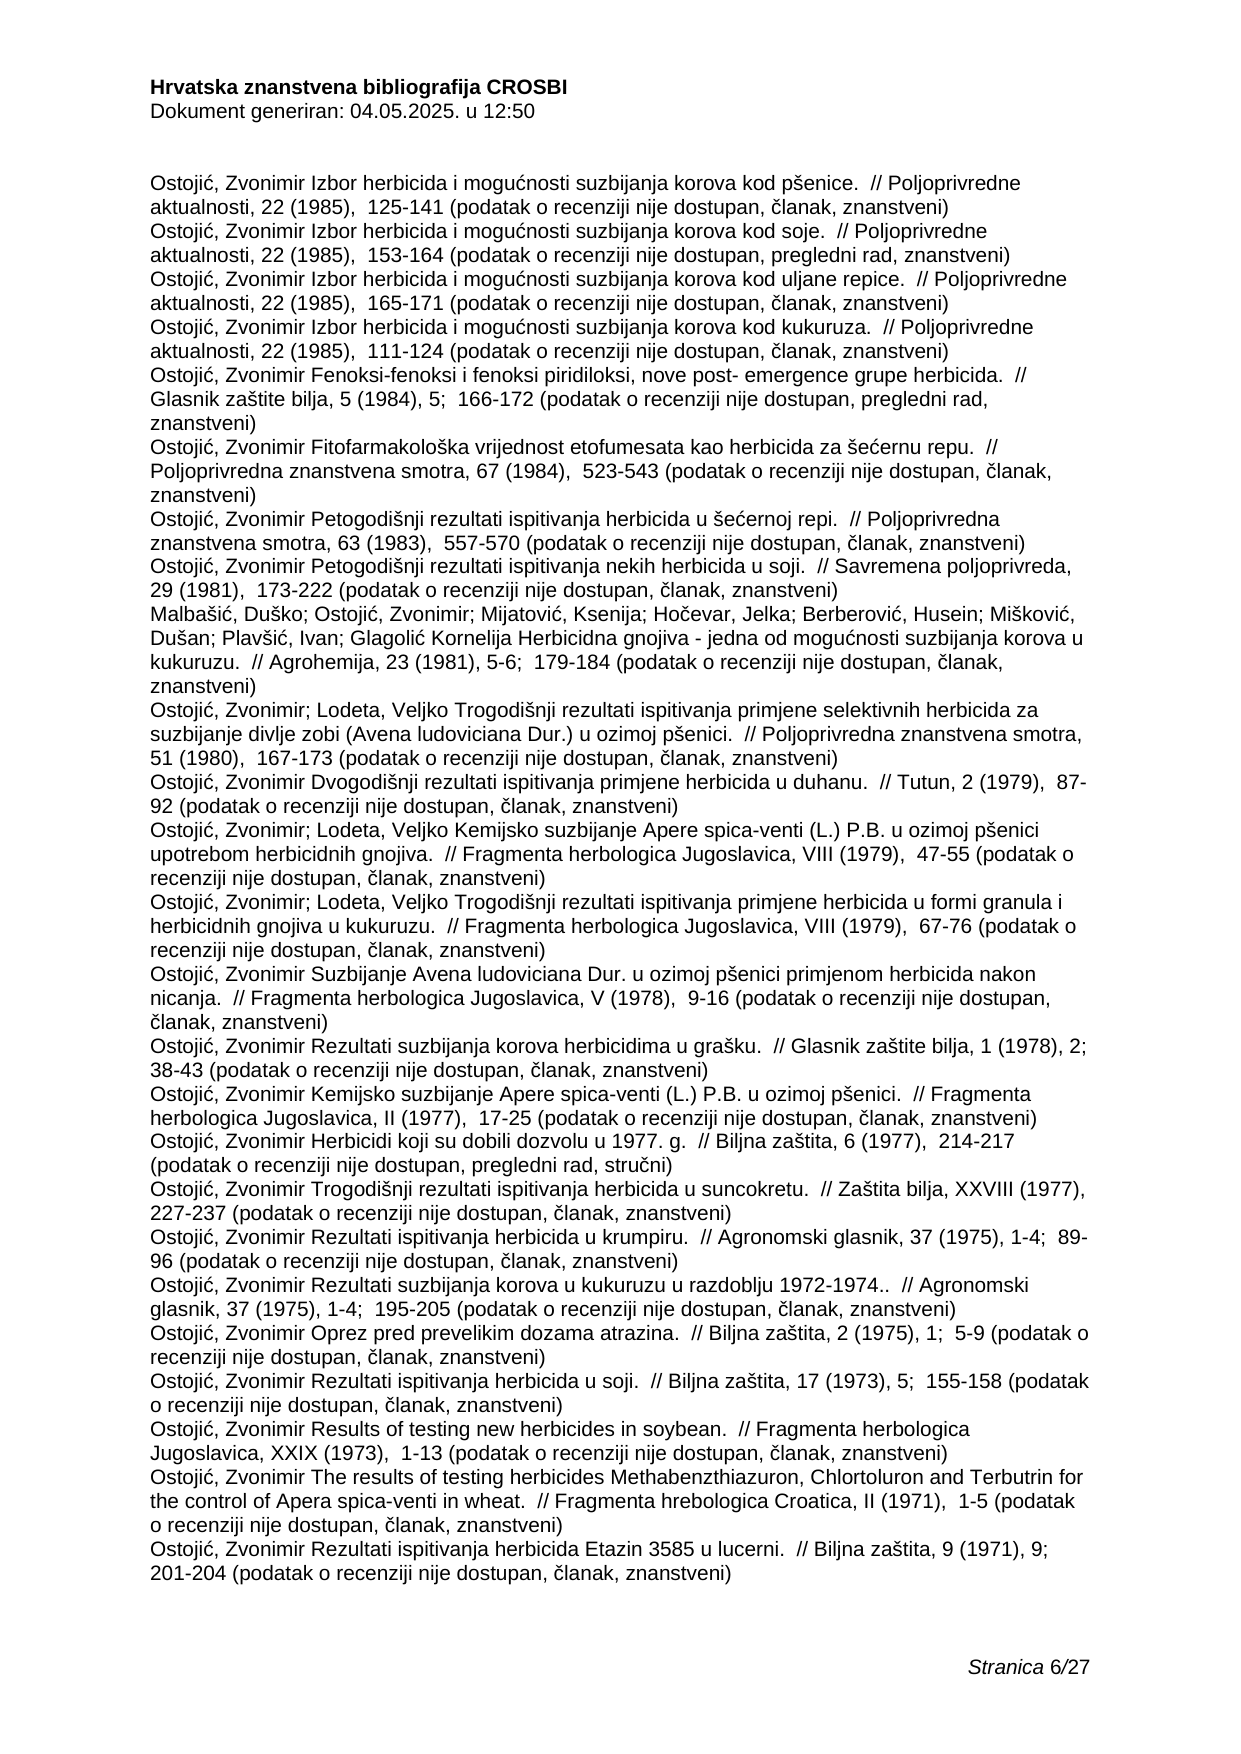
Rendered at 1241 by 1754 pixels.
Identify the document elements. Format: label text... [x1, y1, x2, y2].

text Ostojić, Zvonimir [150, 1273, 1090, 1321]
text Ostojić, Zvonimir [150, 1369, 1090, 1417]
text Ostojić, Zvonimir; Lodeta, Veljko [150, 818, 1090, 890]
text Ostojić, Zvonimir; Lodeta, Veljko [150, 890, 1090, 962]
text Ostojić, Zvonimir [150, 1033, 1090, 1081]
text Ostojić, Zvonimir [150, 219, 1090, 267]
text Ostojić, Zvonimir [150, 962, 1090, 1033]
text Ostojić, Zvonimir [150, 1537, 1090, 1584]
text Ostojić, Zvonimir [150, 1177, 1090, 1225]
text Malbašić, Duško; Ostojić, Zvonimir; Mijatović, Ksenija; Hočevar, Jelka; Berberović, Husein; Mišković, Dušan; Plavšić, Ivan; Glagolić Kornelija [150, 602, 1090, 698]
text Ostojić, Zvonimir [150, 267, 1090, 315]
text Ostojić, Zvonimir [150, 554, 1090, 602]
text Ostojić, Zvonimir; Lodeta, Veljko [150, 698, 1090, 770]
text Ostojić, Zvonimir [150, 1129, 1090, 1177]
text Ostojić, Zvonimir [150, 363, 1090, 434]
text Ostojić, Zvonimir [150, 506, 1090, 554]
text Ostojić, Zvonimir [150, 315, 1090, 363]
text Ostojić, Zvonimir [150, 1081, 1090, 1129]
text Ostojić, Zvonimir [150, 1465, 1090, 1537]
text Ostojić, Zvonimir [150, 1417, 1090, 1465]
text Ostojić, Zvonimir [150, 171, 1090, 219]
text Ostojić, Zvonimir [150, 770, 1090, 818]
text Ostojić, Zvonimir [150, 1321, 1090, 1369]
text Ostojić, Zvonimir [150, 1225, 1090, 1273]
text Ostojić, Zvonimir [150, 434, 1090, 506]
